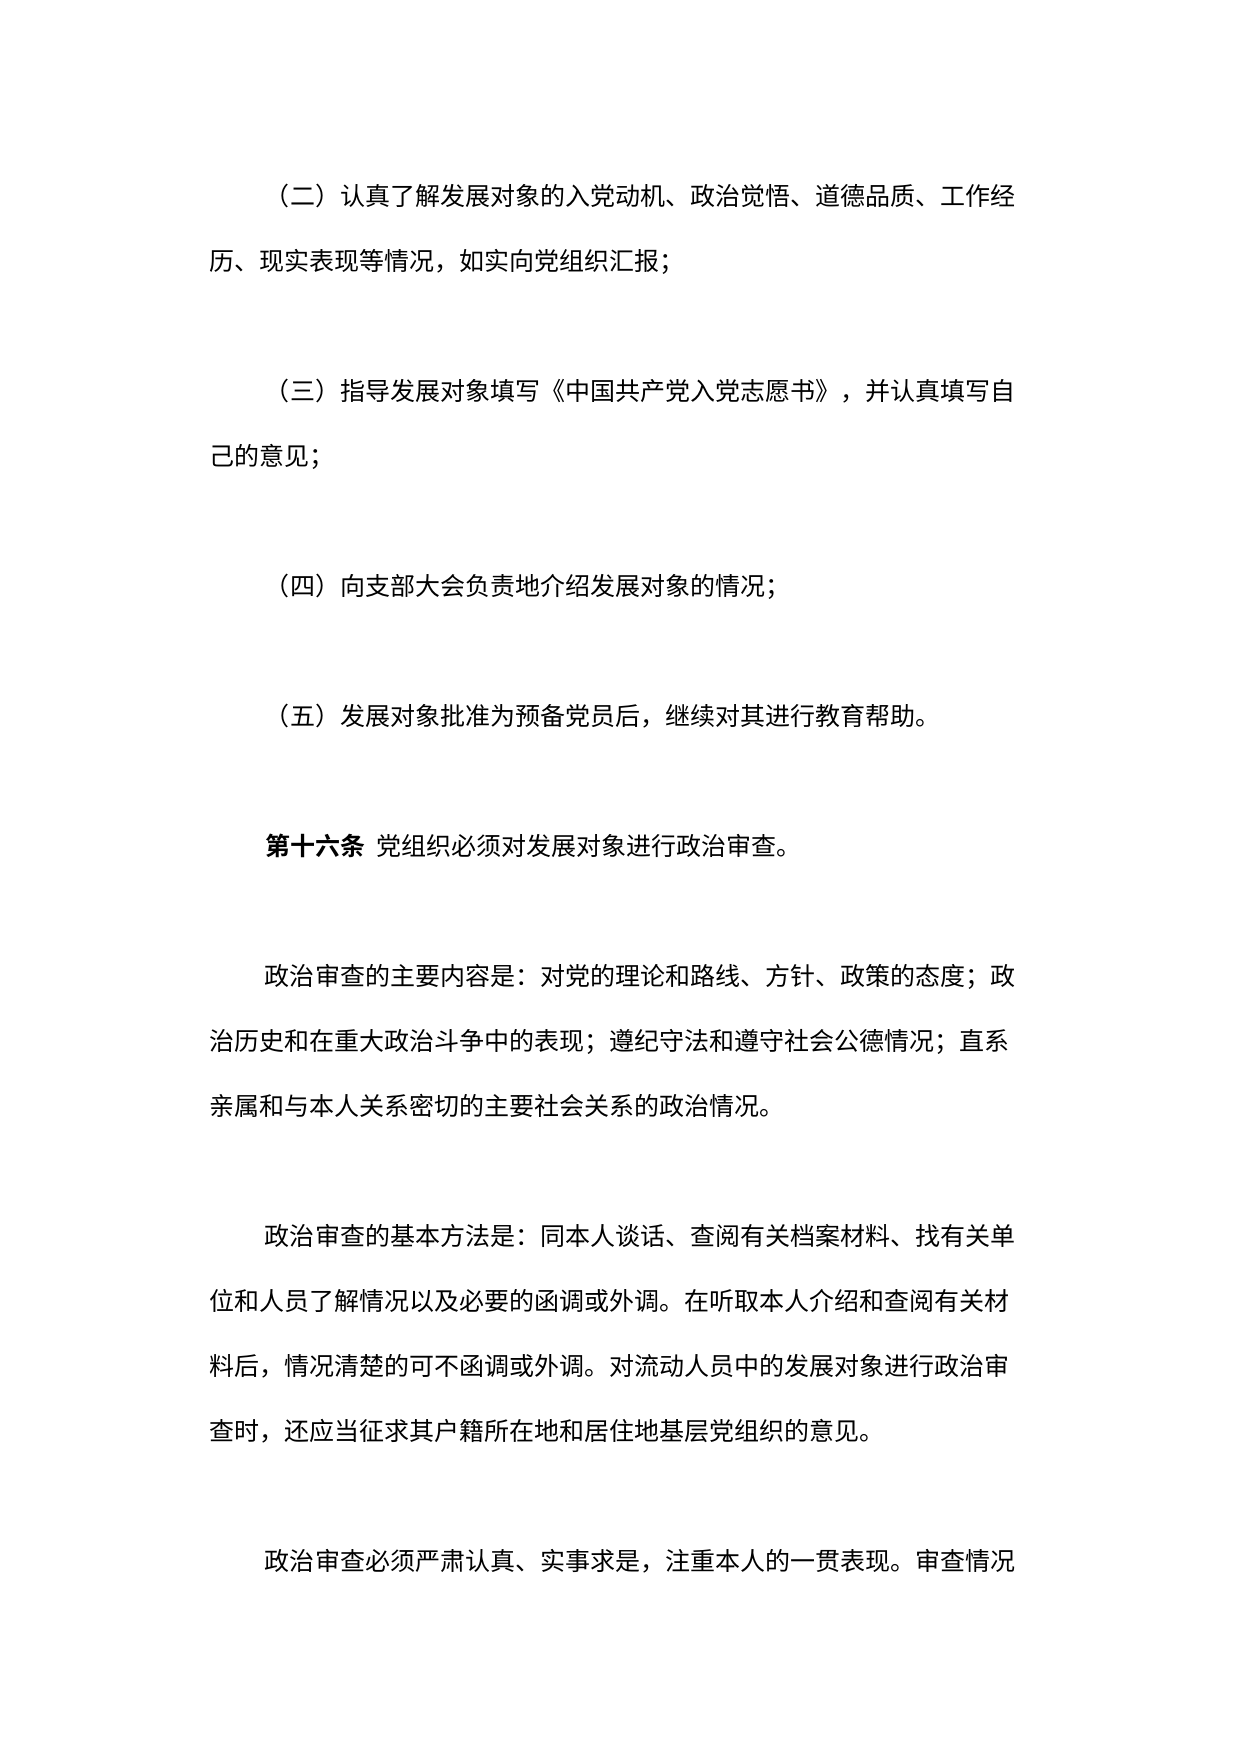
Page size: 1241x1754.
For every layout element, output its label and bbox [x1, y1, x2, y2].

table_header [209, 162, 1031, 1592]
